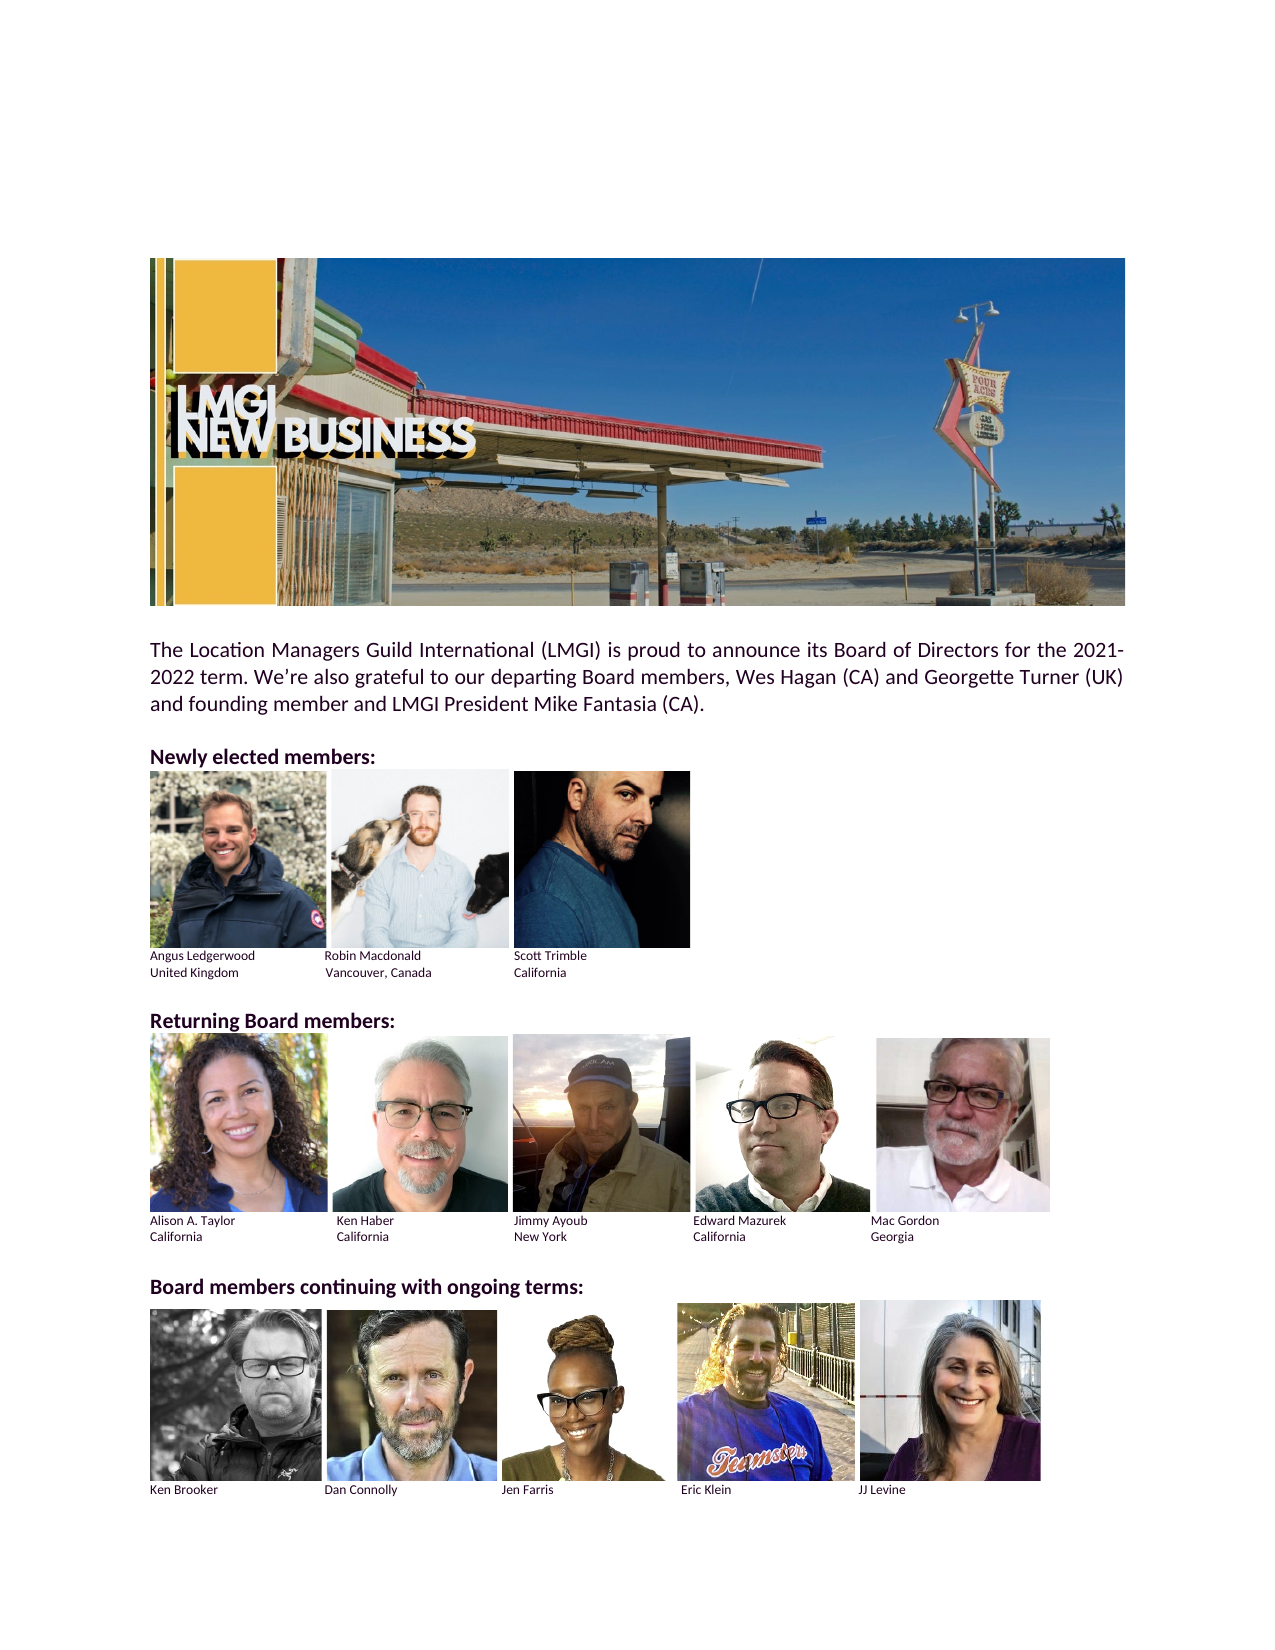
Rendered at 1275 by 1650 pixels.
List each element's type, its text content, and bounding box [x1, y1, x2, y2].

picture [860, 1300, 1041, 1481]
picture [512, 1034, 691, 1212]
picture [150, 258, 1125, 606]
picture [150, 771, 327, 948]
picture [876, 1038, 1050, 1212]
text Returning Board members: [150, 1007, 1125, 1034]
picture [677, 1303, 855, 1481]
picture [150, 1033, 328, 1212]
picture [695, 1036, 871, 1212]
text Angus Ledgerwood Robin Macdonald Scott Trimble [150, 947, 1125, 964]
text Newly elected members: [150, 743, 1125, 770]
picture [331, 769, 509, 948]
text The Location Managers Guild International (LMGI) is proud to announce its Board of Directors for the 2021-2022 term. We’re also grateful to our departing Board members, Wes Hagan (CA) and Georgette Turner (UK) and founding member and LMGI President Mike Fantasia (CA). [150, 636, 1125, 716]
text United Kingdom Vancouver, Canada California [150, 964, 1125, 981]
picture [332, 1036, 508, 1212]
picture [514, 771, 691, 948]
text Ken Brooker Dan Connolly Jen Farris Eric Klein JJ Levine [150, 1481, 1125, 1497]
picture [150, 1309, 322, 1481]
text Board members continuing with ongoing terms: [150, 1273, 1125, 1300]
picture [502, 1310, 673, 1481]
text California California New York California Georgia [150, 1228, 1125, 1245]
picture [326, 1310, 498, 1481]
text Alison A. Taylor Ken Haber Jimmy Ayoub Edward Mazurek Mac Gordon [150, 1212, 1125, 1228]
